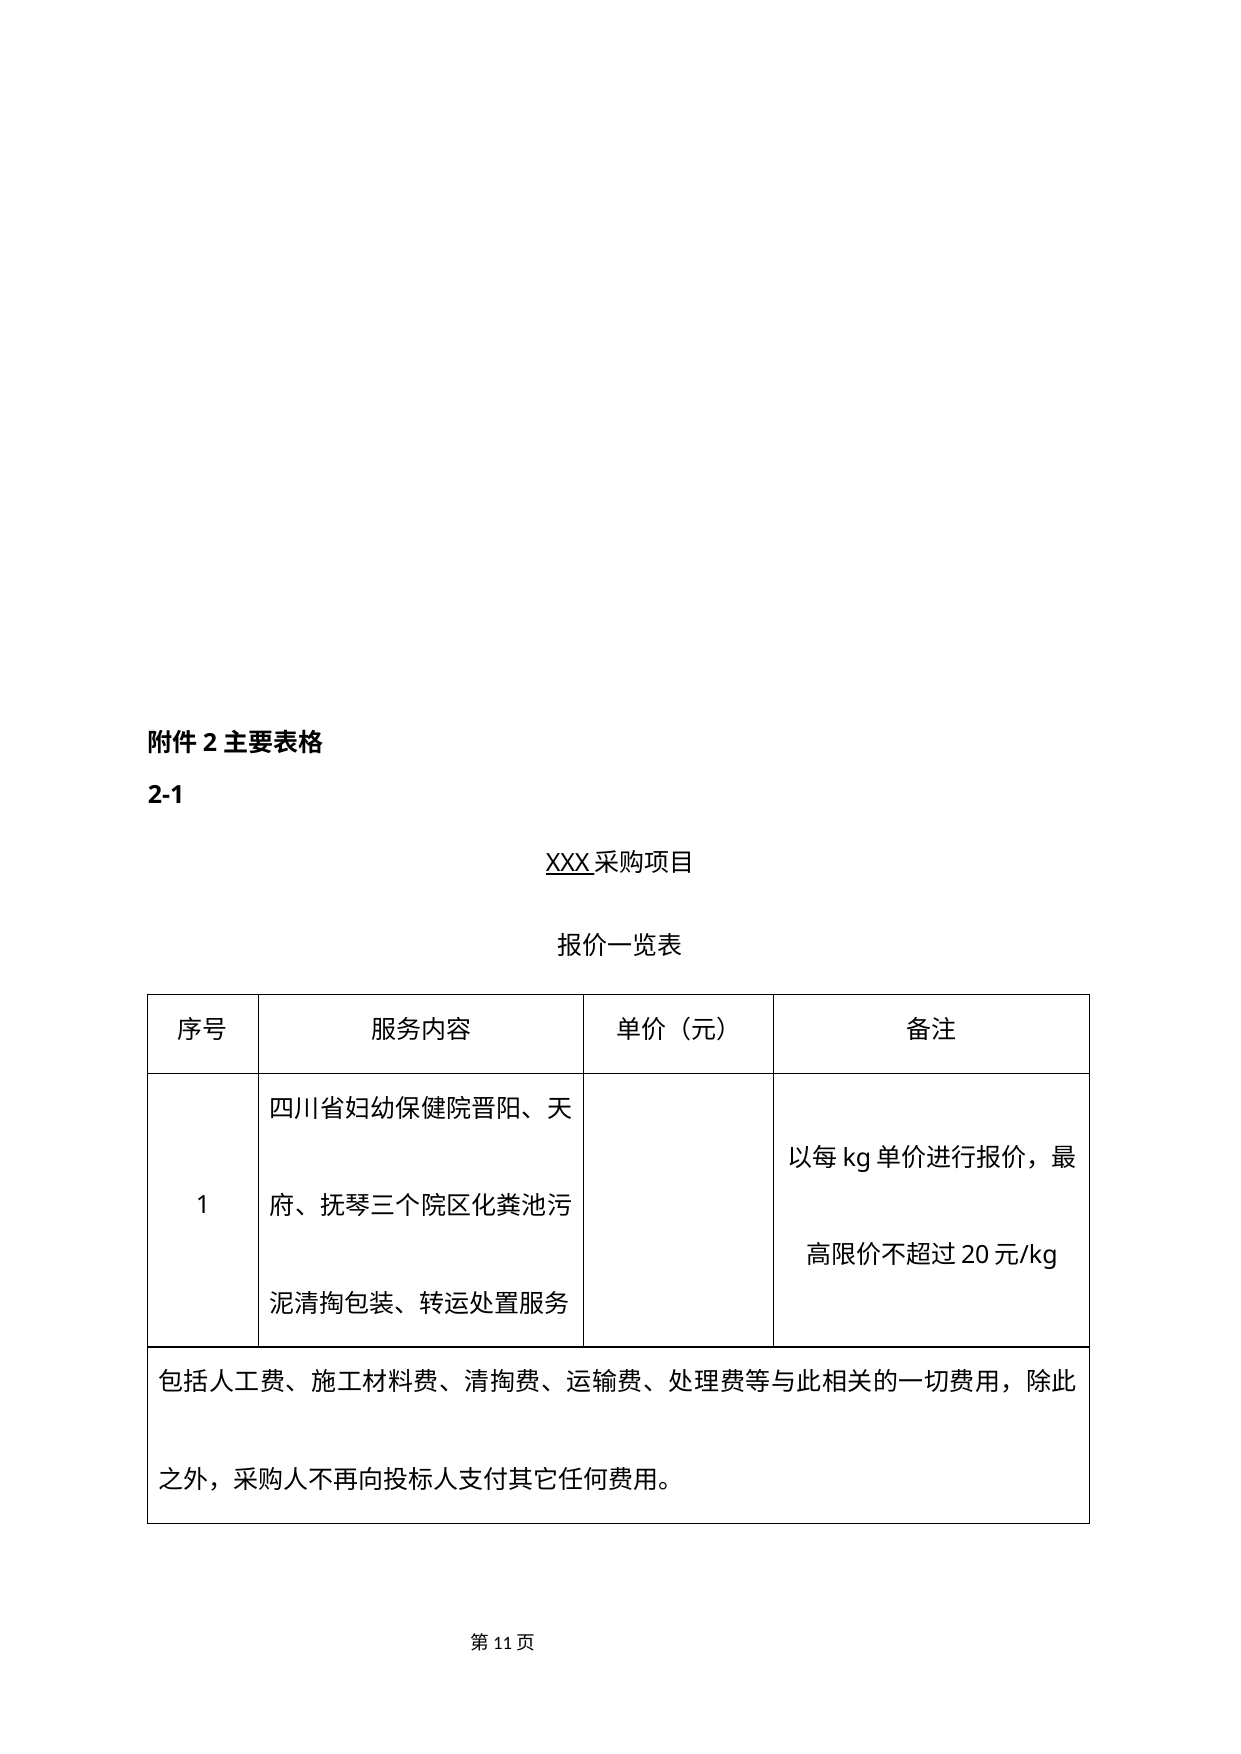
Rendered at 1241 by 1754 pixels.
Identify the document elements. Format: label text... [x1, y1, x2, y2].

table_cell 包括人工费、施工材料费、清掏费、运输费、处理费等与此相关的一切费用，除此之外，采购人不再向投标人支付其它任何费用。 [148, 1348, 1089, 1522]
table_header 服务内容 [259, 995, 583, 1073]
table_header 序号 [148, 995, 258, 1073]
table_header 备注 [774, 995, 1089, 1073]
table_cell 四川省妇幼保健院晋阳、天府、抚琴三个院区化粪池污泥清掏包装、转运处置服务 [259, 1074, 583, 1346]
table_cell [584, 1074, 773, 1346]
text 2-1 [148, 777, 1093, 811]
table_cell 1 [148, 1074, 258, 1346]
table_header 单价（元） [584, 995, 773, 1073]
text 附件2 主要表格 [148, 723, 1093, 759]
text XXX采购项目 [148, 828, 1093, 893]
text 报价一览表 [148, 911, 1093, 976]
table_cell 以每kg单价进行报价，最高限价不超过20元/kg [774, 1074, 1089, 1346]
